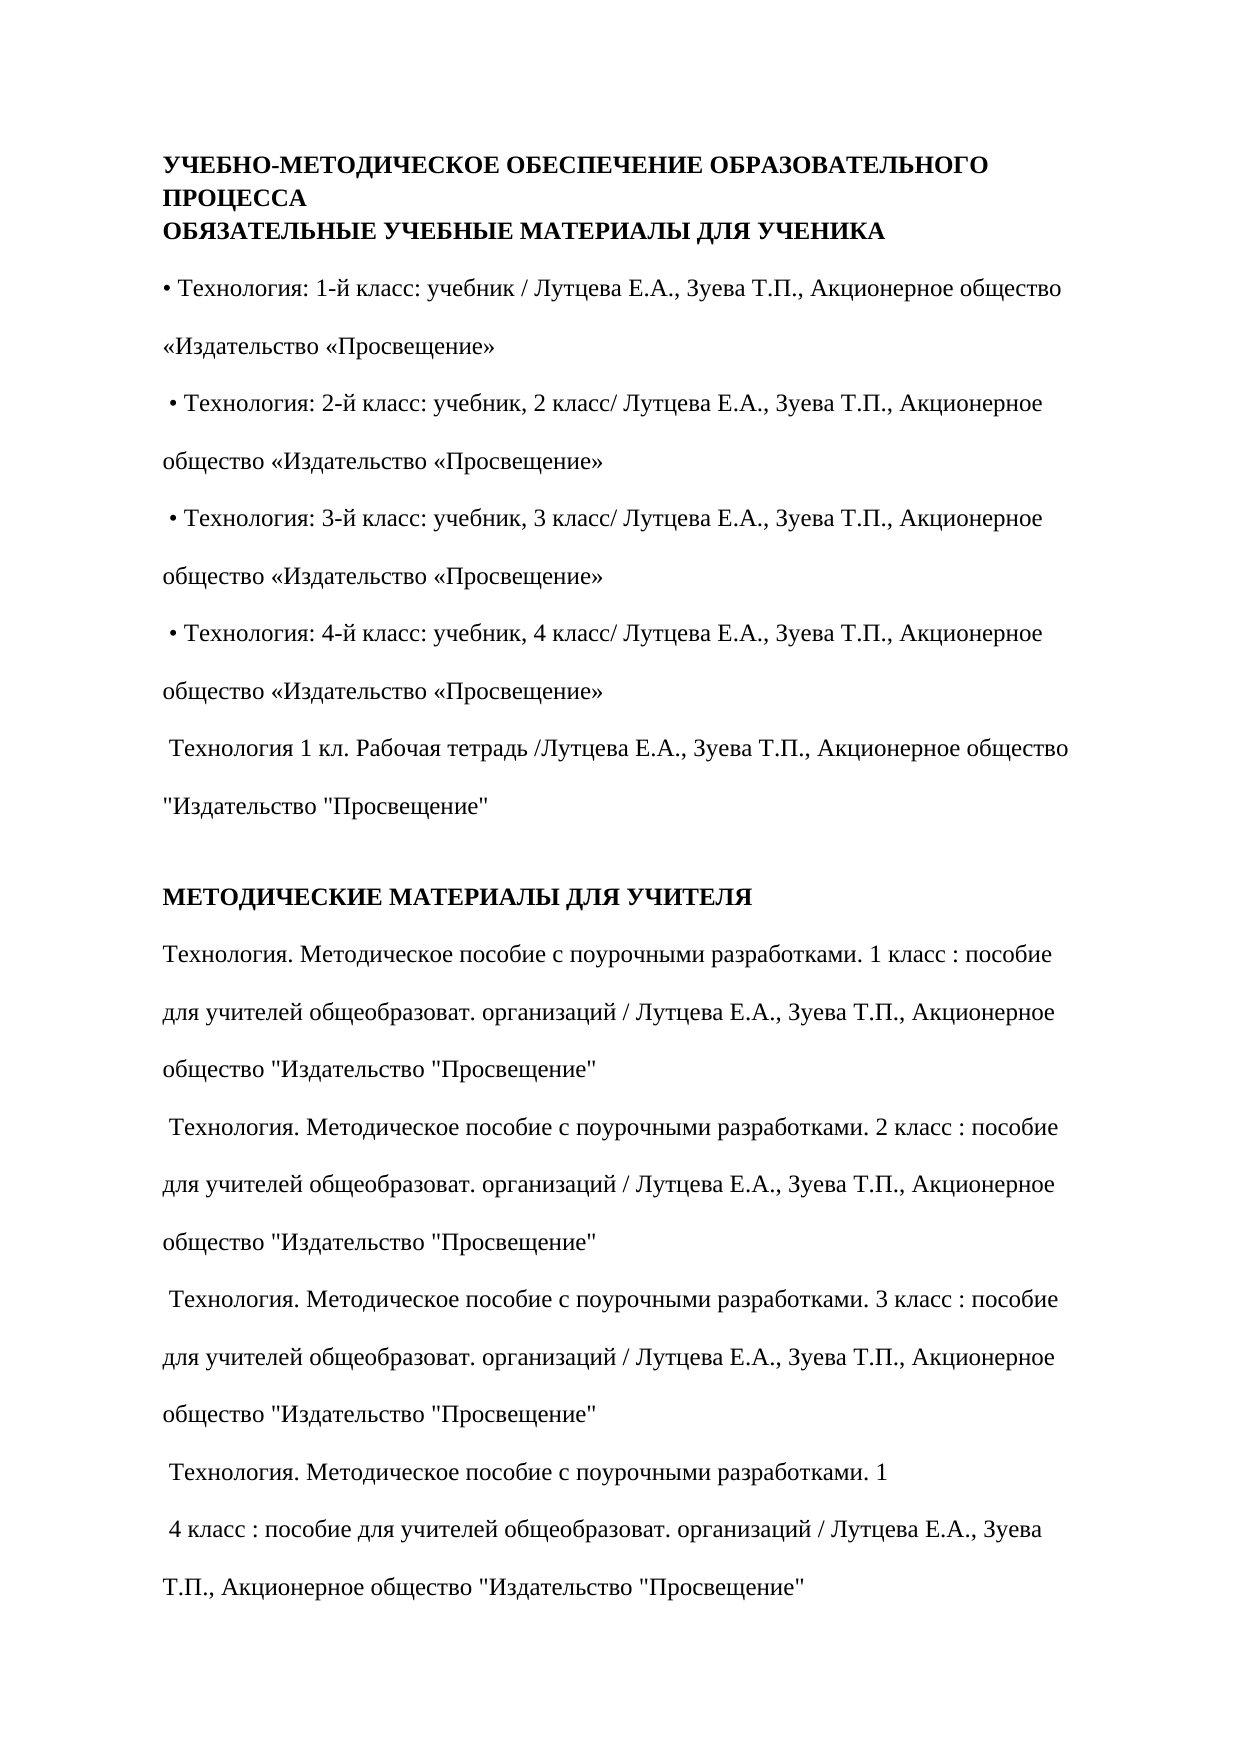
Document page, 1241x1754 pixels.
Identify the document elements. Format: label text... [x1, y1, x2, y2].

text Технология 1 кл. Рабочая тетрадь /Лутцева Е.А., Зуева Т.П., Акционерное общество "Издательство "Просвещение" [162, 733, 1090, 820]
text • Технология: 1-й класс: учебник / Лутцева Е.А., Зуева Т.П., Акционерное общество «Издательство «Просвещение» • Технология: 2-й класс: учебник, 2 класс/ Лутцева Е.А., Зуева Т.П., Акционерное общество «Издательство «Просвещение» • Технология: 3-й класс: учебник, 3 класс/ Лутцева Е.А., Зуева Т.П., Акционерное общество «Издательство «Просвещение» • Технология: 4-й класс: учебник, 4 класс/ Лутцева Е.А., Зуева Т.П., Акционерное общество «Издательство «Просвещение» [162, 273, 1090, 705]
text ОБЯЗАТЕЛЬНЫЕ УЧЕБНЫЕ МАТЕРИАЛЫ ДЛЯ УЧЕНИКА [162, 216, 1090, 245]
text МЕТОДИЧЕСКИЕ МАТЕРИАЛЫ ДЛЯ УЧИТЕЛЯ [162, 882, 1090, 910]
text Технология. Методическое пособие с поурочными разработками. 1 класс : пособие для учителей общеобразоват. организаций / Лутцева Е.А., Зуева Т.П., Акционерное общество "Издательство "Просвещение" Технология. Методическое пособие с поурочными разработками. 2 класс : пособие для учителей общеобразоват. организаций / Лутцева Е.А., Зуева Т.П., Акционерное общество "Издательство "Просвещение" Технология. Методическое пособие с поурочными разработками. 3 класс : пособие для учителей общеобразоват. организаций / Лутцева Е.А., Зуева Т.П., Акционерное общество "Издательство "Просвещение" Технология. Методическое пособие с поурочными разработками. 1 4 класс : пособие для учителей общеобразоват. организаций / Лутцева Е.А., Зуева Т.П., Акционерное общество "Издательство "Просвещение" [162, 939, 1090, 1600]
text УЧЕБНО-МЕТОДИЧЕСКОЕ ОБЕСПЕЧЕНИЕ ОБРАЗОВАТЕЛЬНОГО ПРОЦЕССА [162, 150, 1090, 212]
